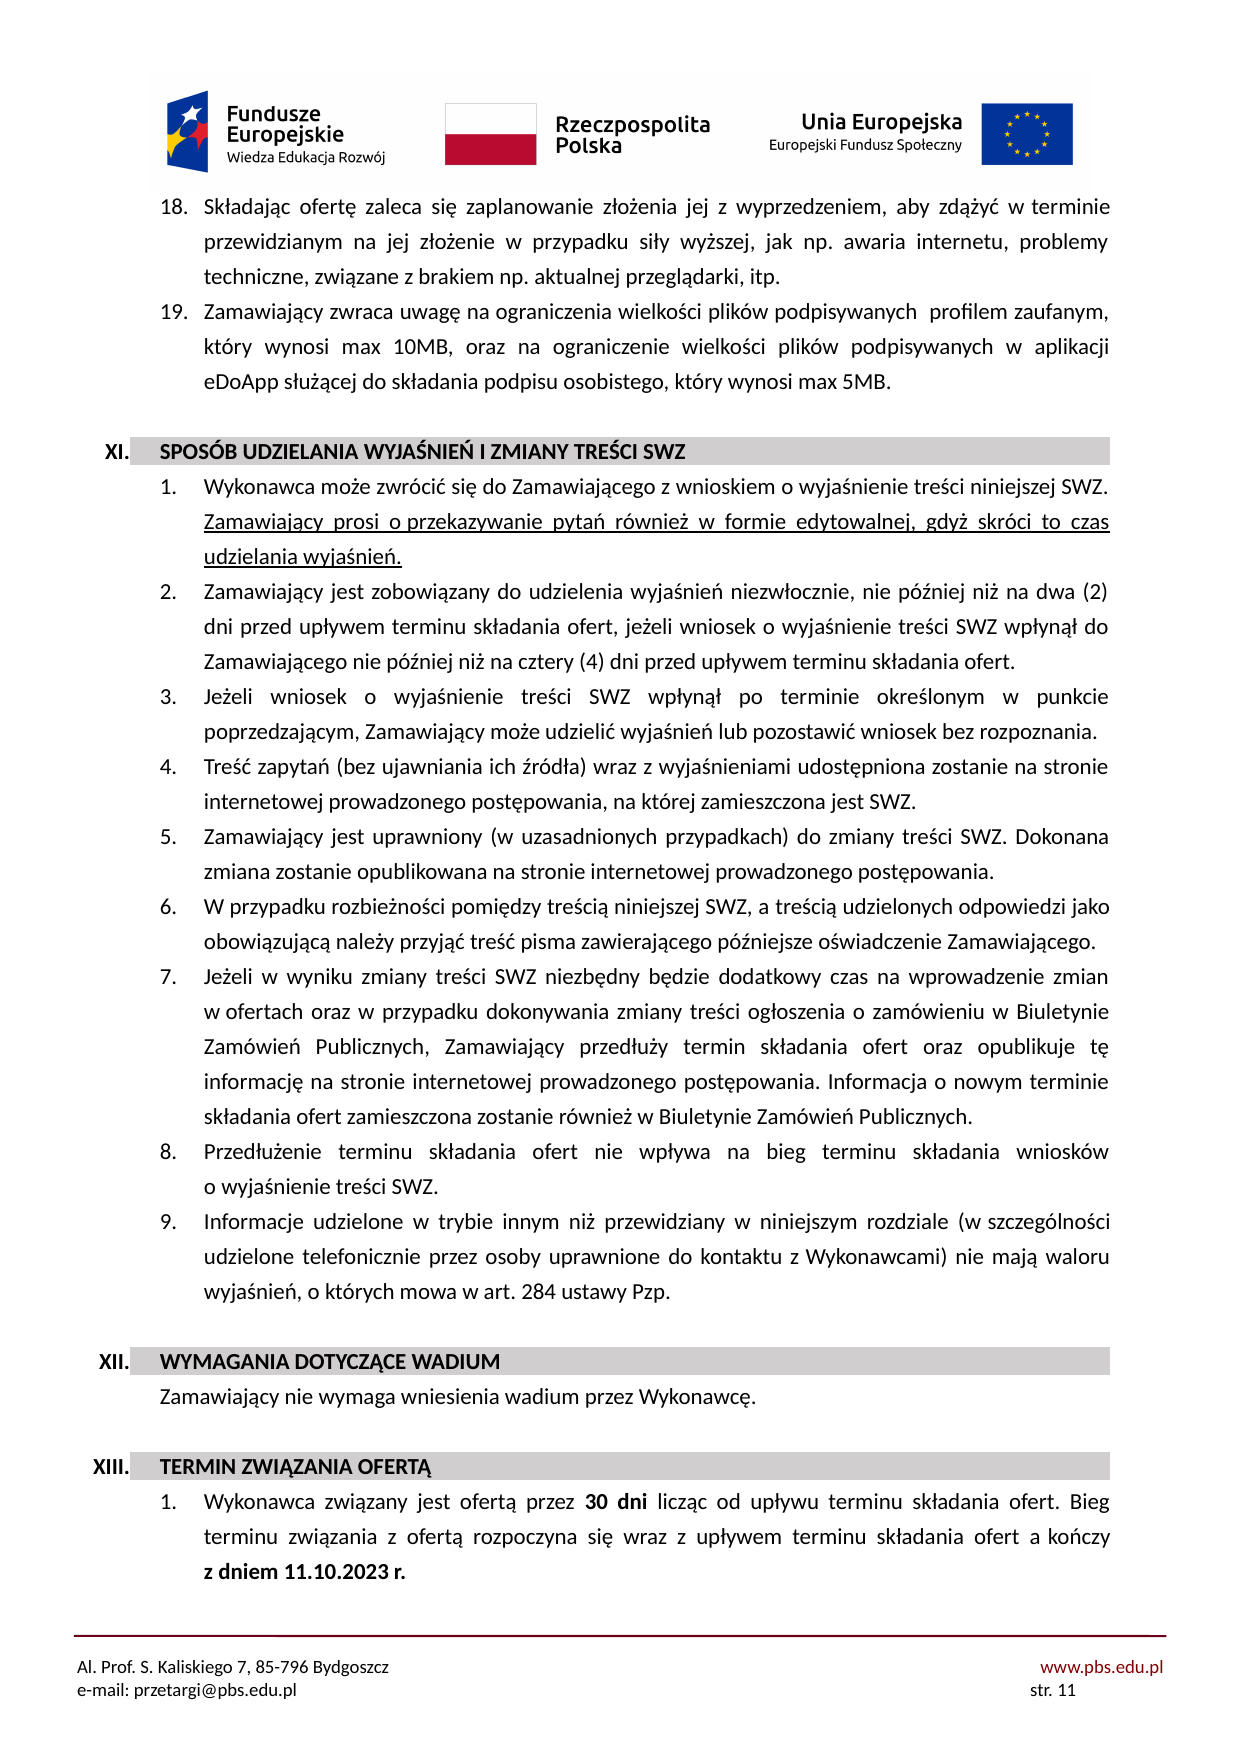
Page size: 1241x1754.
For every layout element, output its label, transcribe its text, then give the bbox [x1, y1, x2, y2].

list TERMIN ZWIĄZANIA OFERTĄ [130, 1452, 1110, 1480]
text Zamawiający nie wymaga wniesienia wadium przez Wykonawcę. [159, 1382, 1110, 1410]
list W przypadku rozbieżności pomiędzy treścią niniejszej SWZ, a treścią udzielonych odpowiedzi jako obowiązującą należy przyjąć treść pisma zawierającego późniejsze oświadczenie Zamawiającego. [159, 892, 1110, 955]
list Przedłużenie terminu składania ofert nie wpływa na bieg terminu składania wniosków o wyjaśnienie treści SWZ. [159, 1137, 1110, 1200]
list SPOSÓB UDZIELANIA WYJAŚNIEŃ I ZMIANY TREŚCI SWZ [130, 437, 1110, 465]
picture [147, 70, 1093, 193]
list Składając ofertę zaleca się zaplanowanie złożenia jej z wyprzedzeniem, aby zdążyć w terminie przewidzianym na jej złożenie w przypadku siły wyższej, jak np. awaria internetu, problemy techniczne, związane z brakiem np. aktualnej przeglądarki, itp. [159, 192, 1110, 290]
list WYMAGANIA DOTYCZĄCE WADIUM [130, 1347, 1110, 1375]
list Wykonawca może zwrócić się do Zamawiającego z wnioskiem o wyjaśnienie treści niniejszej SWZ. Zamawiający prosi o przekazywanie pytań również w formie edytowalnej, gdyż skróci to czas udzielania wyjaśnień. [159, 472, 1110, 570]
list Informacje udzielone w trybie innym niż przewidziany w niniejszym rozdziale (w szczególności udzielone telefonicznie przez osoby uprawnione do kontaktu z Wykonawcami) nie mają waloru wyjaśnień, o których mowa w art. 284 ustawy Pzp. [159, 1207, 1110, 1305]
list Treść zapytań (bez ujawniania ich źródła) wraz z wyjaśnieniami udostępniona zostanie na stronie internetowej prowadzonego postępowania, na której zamieszczona jest SWZ. [159, 752, 1110, 815]
list Zamawiający zwraca uwagę na ograniczenia wielkości plików podpisywanych profilem zaufanym, który wynosi max 10MB, oraz na ograniczenie wielkości plików podpisywanych w aplikacji eDoApp służącej do składania podpisu osobistego, który wynosi max 5MB. [159, 297, 1110, 395]
list Jeżeli wniosek o wyjaśnienie treści SWZ wpłynął po terminie określonym w punkcie poprzedzającym, Zamawiający może udzielić wyjaśnień lub pozostawić wniosek bez rozpoznania. [159, 682, 1110, 745]
list Zamawiający jest uprawniony (w uzasadnionych przypadkach) do zmiany treści SWZ. Dokonana zmiana zostanie opublikowana na stronie internetowej prowadzonego postępowania. [159, 822, 1110, 885]
list Zamawiający jest zobowiązany do udzielenia wyjaśnień niezwłocznie, nie później niż na dwa (2) dni przed upływem terminu składania ofert, jeżeli wniosek o wyjaśnienie treści SWZ wpłynął do Zamawiającego nie później niż na cztery (4) dni przed upływem terminu składania ofert. [159, 577, 1110, 675]
list Wykonawca związany jest ofertą przez 30 dni licząc od upływu terminu składania ofert. Bieg terminu związania z ofertą rozpoczyna się wraz z upływem terminu składania ofert a kończy z dniem 11.10.2023 r. [159, 1487, 1110, 1585]
list Jeżeli w wyniku zmiany treści SWZ niezbędny będzie dodatkowy czas na wprowadzenie zmian w ofertach oraz w przypadku dokonywania zmiany treści ogłoszenia o zamówieniu w Biuletynie Zamówień Publicznych, Zamawiający przedłuży termin składania ofert oraz opublikuje tę informację na stronie internetowej prowadzonego postępowania. Informacja o nowym terminie składania ofert zamieszczona zostanie również w Biuletynie Zamówień Publicznych. [159, 962, 1110, 1130]
